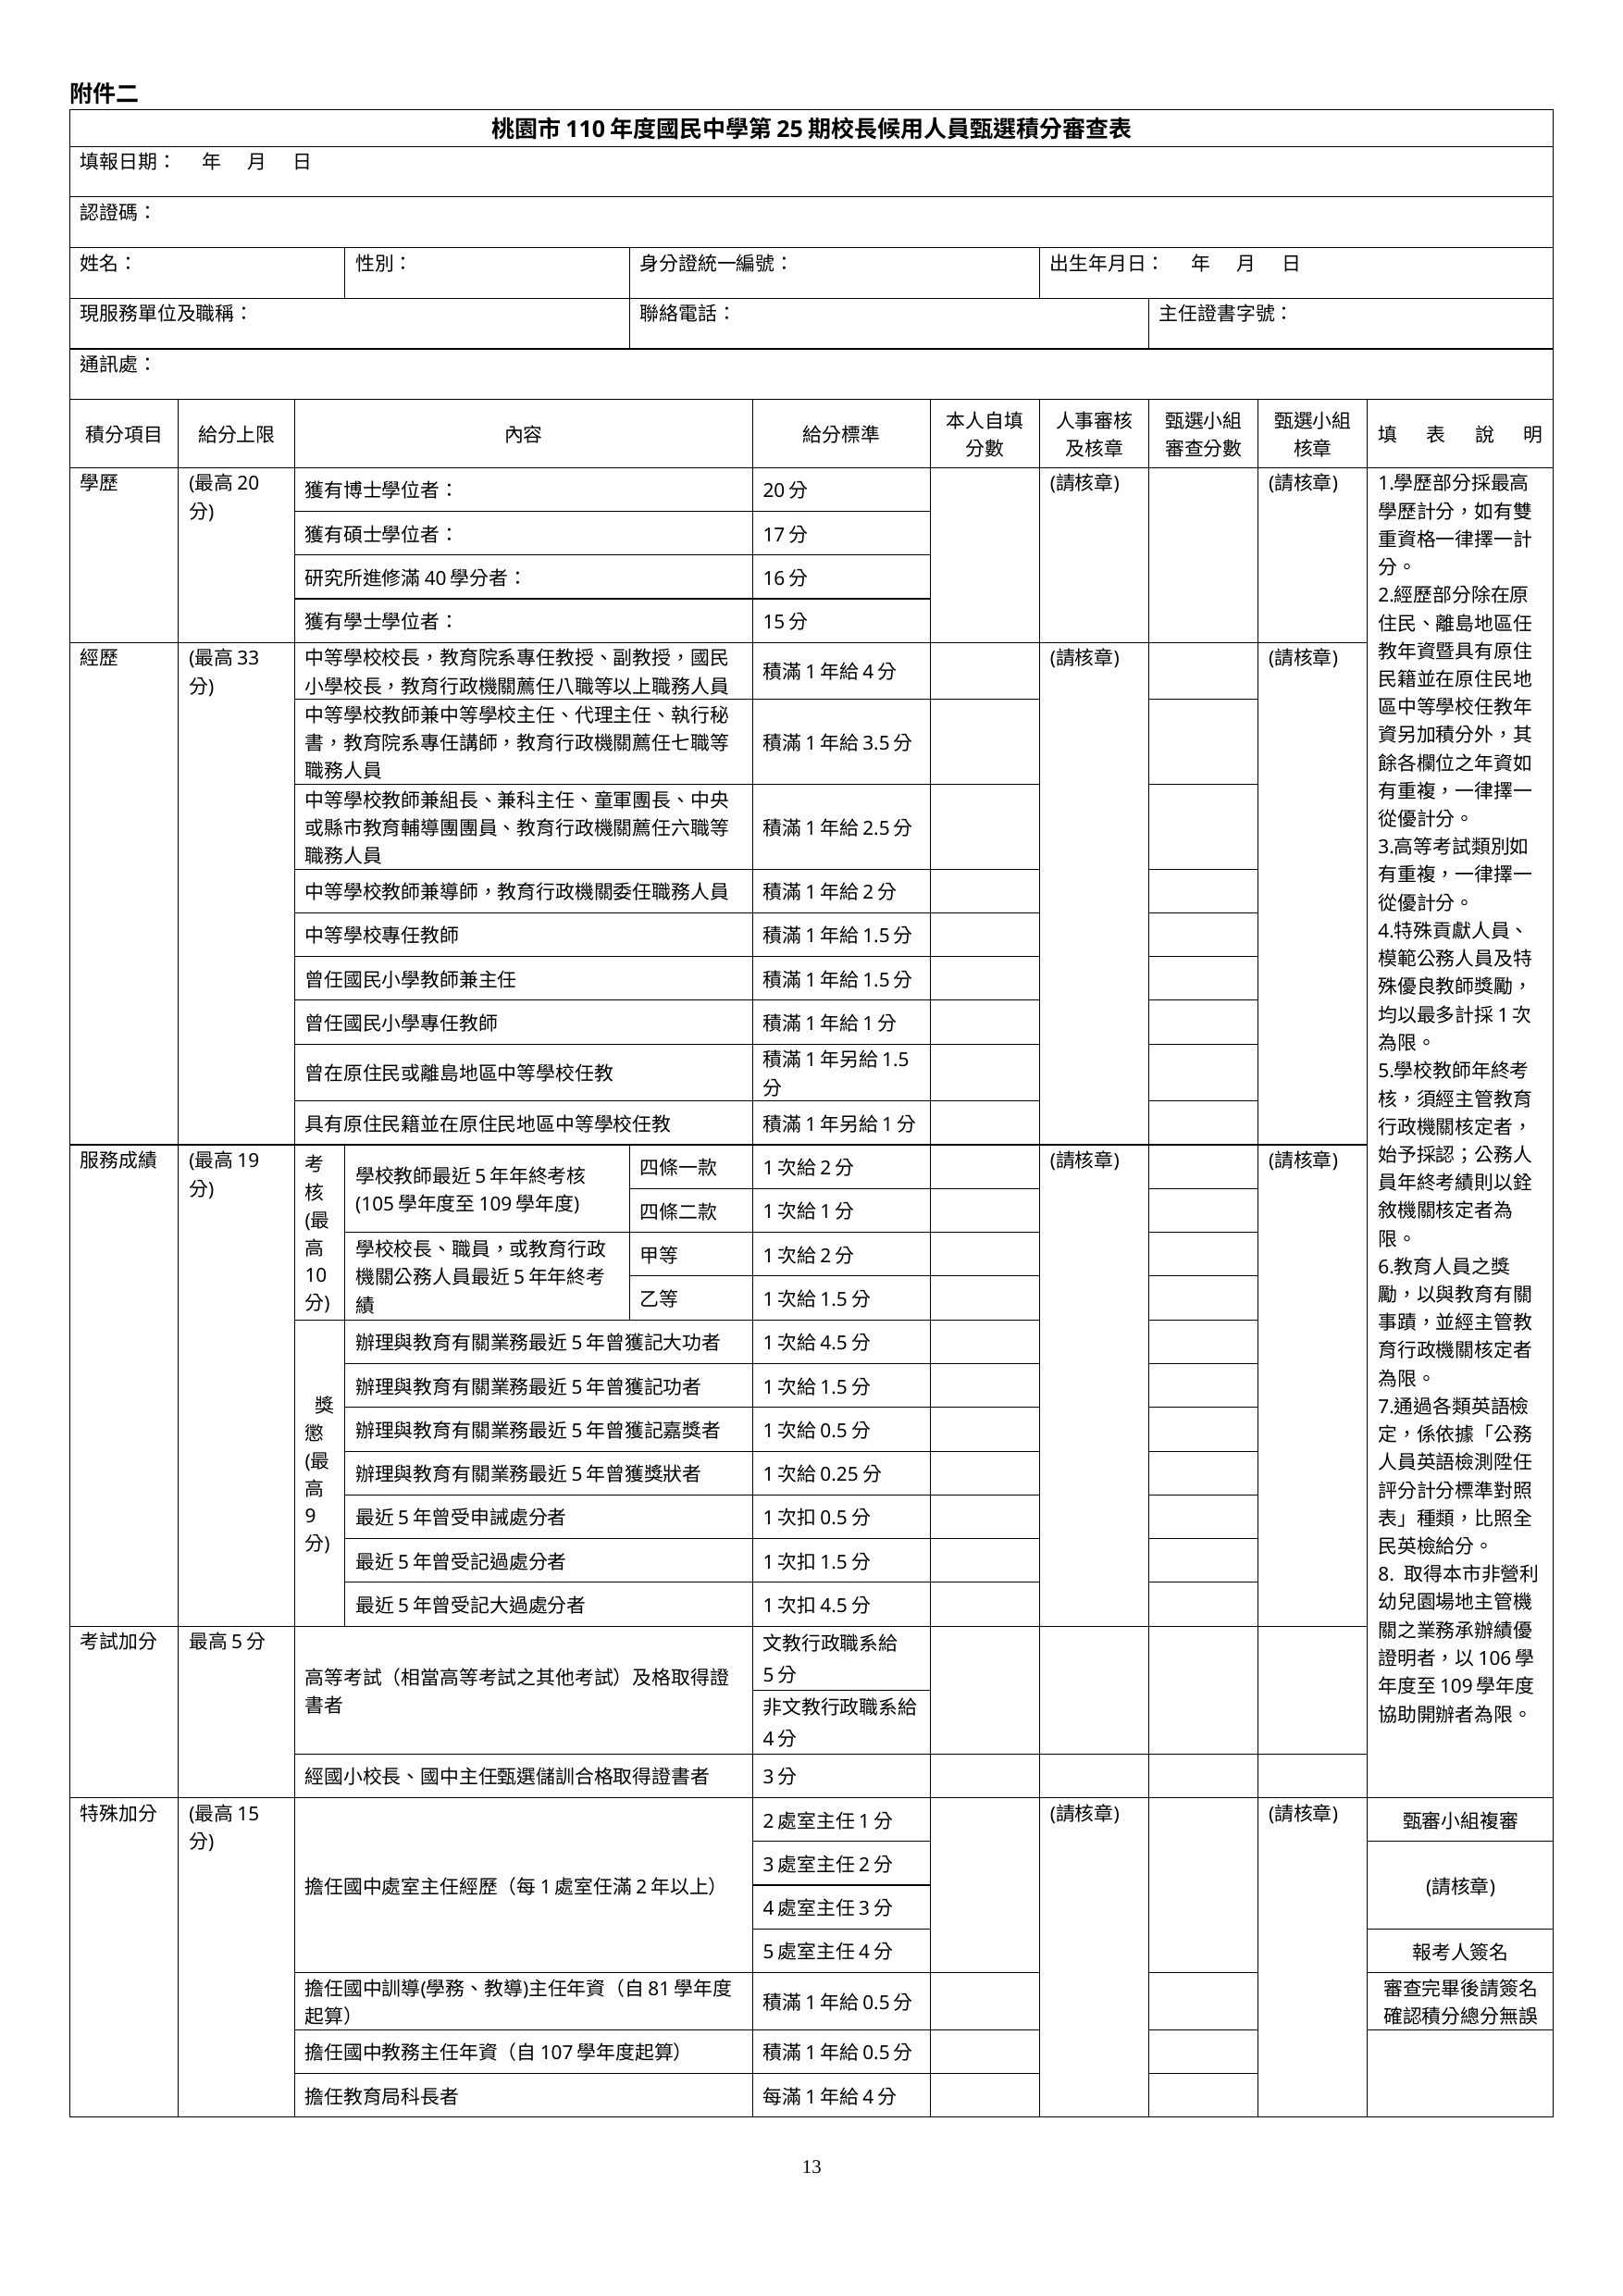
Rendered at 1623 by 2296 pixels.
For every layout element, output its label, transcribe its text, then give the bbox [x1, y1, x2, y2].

table_cell [931, 1101, 1039, 1144]
table_cell 姓名： [70, 248, 344, 298]
table_cell 積滿1年給3.5分 [753, 700, 930, 784]
table_cell [931, 2074, 1039, 2116]
table_cell 考核(最高10分) [295, 1146, 344, 1320]
table_cell 現服務單位及職稱： [70, 299, 629, 348]
table_cell 1次給0.25分 [753, 1452, 930, 1495]
table_cell 非文教行政職系給4分 [753, 1691, 930, 1753]
table_cell [1149, 1408, 1258, 1450]
table_cell [1149, 1582, 1258, 1626]
table_cell [931, 1000, 1039, 1044]
table_cell 甲等 [630, 1233, 752, 1275]
table_cell 1.學歷部分採最高學歷計分，如有雙重資格一律擇一計分。 2.經歷部分除在原住民、離島地區任教年資暨具有原住民籍並在原住民地區中等學校任教年資另加積分外，其餘各欄位之年資如有重複，一律擇一從優計分。 3.高等考試類別如有重複，一律擇一從優計分。 4.特殊貢獻人員、模範公務人員及特殊優良教師獎勵，均以最多計採1次為限。 5.學校教師年終考核，須經主管教育行政機關核定者，始予採認；公務人員年終考績則以銓敘機關核定者為限。 6.教育人員之獎勵，以與教育有關事蹟，並經主管教育行政機關核定者為限。 7.通過各類英語檢定，係依據「公務人員英語檢測陞任評分計分標準對照表」種類，比照全民英檢給分。 8. 取得本市非營利幼兒園場地主管機關之業務承辦績優證明者，以106學年度至109學年度協助開辦者為限。 [1368, 468, 1553, 1797]
table_cell 文教行政職系給 5分 [753, 1627, 930, 1690]
table_cell [1149, 700, 1258, 784]
table_cell [1149, 1321, 1258, 1363]
table_cell [1149, 1146, 1258, 1188]
table_cell 最高5分 [179, 1627, 294, 1797]
table_cell 報考人簽名 [1368, 1930, 1553, 1972]
table_cell 最近5年曾受申誡處分者 [345, 1496, 752, 1538]
table_cell 研究所進修滿40學分者： [295, 555, 752, 598]
table_cell [1149, 2030, 1258, 2073]
table_cell [1040, 1755, 1148, 1797]
table_cell [1149, 2074, 1258, 2116]
text 附件二 [69, 75, 1554, 108]
table_cell 擔任國中訓導(學務、教導)主任年資（自81學年度起算） [295, 1973, 752, 2029]
table_cell 1次給2分 [753, 1146, 930, 1188]
table_cell [1368, 2030, 1553, 2116]
table_cell [1149, 1189, 1258, 1232]
table_cell (請核章) [1040, 1146, 1148, 1626]
table_cell [931, 913, 1039, 956]
table_cell 1次給1.5分 [753, 1364, 930, 1407]
table_cell [931, 1496, 1039, 1538]
table_cell 四條一款 [630, 1146, 752, 1188]
table_cell [931, 1582, 1039, 1626]
table_cell [1258, 1627, 1367, 1753]
table_cell [1149, 1045, 1258, 1100]
table_cell 辦理與教育有關業務最近5年曾獲記大功者 [345, 1321, 752, 1363]
table_cell [931, 1755, 1039, 1797]
table_cell [1149, 1364, 1258, 1407]
table_cell (最高19分) [179, 1146, 294, 1626]
table_cell 學歷 [70, 468, 178, 642]
table_cell 出生年月日： 年 月 日 [1040, 248, 1553, 298]
table_cell 積分項目 [70, 400, 178, 466]
table_cell (請核章) [1368, 1842, 1553, 1929]
table_cell 考試加分 [70, 1627, 178, 1797]
table_cell 經國小校長、國中主任甄選儲訓合格取得證書者 [295, 1755, 752, 1797]
table_cell 人事審核及核章 [1040, 400, 1148, 466]
table_cell [1149, 1973, 1258, 2029]
table_cell 給分標準 [753, 400, 930, 466]
table_cell 學校校長、職員，或教育行政機關公務人員最近5年年終考績 [345, 1233, 629, 1320]
table_cell [1149, 1101, 1258, 1144]
table_cell [931, 1408, 1039, 1450]
table_cell 2處室主任1分 [753, 1798, 930, 1841]
table_cell 積滿1年給0.5分 [753, 1973, 930, 2029]
table_cell 曾任國民小學專任教師 [295, 1000, 752, 1044]
table_cell 17分 [753, 512, 930, 554]
table_cell 獲有博士學位者： [295, 468, 752, 511]
table_cell 擔任國中教務主任年資（自107學年度起算） [295, 2030, 752, 2073]
table_cell 1次給4.5分 [753, 1321, 930, 1363]
table_cell 獲有碩士學位者： [295, 512, 752, 554]
table_cell [1149, 1233, 1258, 1275]
table_cell 具有原住民籍並在原住民地區中等學校任教 [295, 1101, 752, 1144]
table_cell (請核章) [1258, 1146, 1367, 1626]
table_cell 每滿1年給4分 [753, 2074, 930, 2116]
table_cell 聯絡電話： [630, 299, 1148, 348]
table_cell 乙等 [630, 1276, 752, 1320]
table_cell [1149, 870, 1258, 912]
table_cell [1149, 1276, 1258, 1320]
table_cell 1次扣0.5分 [753, 1496, 930, 1538]
table_cell 填表說明 [1368, 400, 1553, 466]
table_cell 辦理與教育有關業務最近5年曾獲獎狀者 [345, 1452, 752, 1495]
table_cell 特殊加分 [70, 1798, 178, 2116]
table_cell [1149, 1000, 1258, 1044]
table_cell 中等學校專任教師 [295, 913, 752, 956]
table_cell [1149, 1539, 1258, 1582]
table_cell 1次給1分 [753, 1189, 930, 1232]
table_cell 積滿1年另給1.5分 [753, 1045, 930, 1100]
table_cell [1149, 468, 1258, 642]
table_cell [931, 2030, 1039, 2073]
table_cell [931, 1276, 1039, 1320]
table_cell 甄選小組審查分數 [1149, 400, 1258, 466]
table_cell (請核章) [1040, 643, 1148, 1144]
table_cell 中等學校教師兼中等學校主任、代理主任、執行秘書，教育院系專任講師，教育行政機關薦任七職等職務人員 [295, 700, 752, 784]
table_cell [931, 1798, 1039, 1972]
table_cell (最高20分) [179, 468, 294, 642]
table_cell 四條二款 [630, 1189, 752, 1232]
table_cell [931, 468, 1039, 642]
table_cell 中等學校教師兼組長、兼科主任、童軍團長、中央或縣市教育輔導團團員、教育行政機關薦任六職等職務人員 [295, 785, 752, 868]
table_cell 積滿1年給1.5分 [753, 913, 930, 956]
table_cell 最近5年曾受記過處分者 [345, 1539, 752, 1582]
table_cell [931, 1321, 1039, 1363]
table_cell 認證碼： [70, 197, 1553, 247]
table_cell 1次給1.5分 [753, 1276, 930, 1320]
table_cell 填報日期： 年 月 日 [70, 147, 1553, 196]
table_cell 最近5年曾受記大過處分者 [345, 1582, 752, 1626]
table_cell 1次扣4.5分 [753, 1582, 930, 1626]
table_cell 積滿1年給2.5分 [753, 785, 930, 868]
table_cell 積滿1年給1分 [753, 1000, 930, 1044]
table_cell 1次扣1.5分 [753, 1539, 930, 1582]
table_cell [1149, 957, 1258, 999]
table_cell [931, 785, 1039, 868]
table_cell 3處室主任2分 [753, 1842, 930, 1884]
table_cell [1149, 1452, 1258, 1495]
table_cell 5處室主任4分 [753, 1930, 930, 1972]
table_cell 身分證統一編號： [630, 248, 1039, 298]
table_cell [1149, 1627, 1258, 1753]
table_cell 15分 [753, 600, 930, 642]
table_cell [1149, 913, 1258, 956]
table_cell [1258, 1755, 1367, 1797]
table_cell (請核章) [1258, 1798, 1367, 2116]
table_cell 通訊處： [70, 350, 1553, 399]
table_cell 給分上限 [179, 400, 294, 466]
table_cell 甄選小組核章 [1258, 400, 1367, 466]
table_cell 1次給0.5分 [753, 1408, 930, 1450]
table_cell [1149, 1755, 1258, 1797]
table_cell [931, 1045, 1039, 1100]
table_cell (請核章) [1258, 643, 1367, 1144]
table_cell 積滿1年給0.5分 [753, 2030, 930, 2073]
table_cell 中等學校教師兼導師，教育行政機關委任職務人員 [295, 870, 752, 912]
table_cell 20分 [753, 468, 930, 511]
table_cell 積滿1年另給1分 [753, 1101, 930, 1144]
table_cell [931, 870, 1039, 912]
table_cell 中等學校校長，教育院系專任教授、副教授，國民小學校長，教育行政機關薦任八職等以上職務人員 [295, 643, 752, 699]
table_cell 4處室主任3分 [753, 1886, 930, 1929]
table_cell (最高33分) [179, 643, 294, 1144]
table_cell [1149, 643, 1258, 699]
table_cell 積滿1年給1.5分 [753, 957, 930, 999]
table_cell [931, 643, 1039, 699]
table_cell 3分 [753, 1755, 930, 1797]
table_header 桃園市110年度國民中學第25期校長候用人員甄選積分審查表 [70, 110, 1553, 146]
table_cell 1次給2分 [753, 1233, 930, 1275]
table_cell [931, 1364, 1039, 1407]
table_cell 經歷 [70, 643, 178, 1144]
table_cell 甄審小組複審 [1368, 1798, 1553, 1841]
table_cell [931, 1539, 1039, 1582]
table_cell 獎懲(最高9分) [295, 1321, 344, 1626]
table_cell [931, 1452, 1039, 1495]
table_cell [931, 1233, 1039, 1275]
table_cell 辦理與教育有關業務最近5年曾獲記嘉獎者 [345, 1408, 752, 1450]
table_cell 學校教師最近5年年終考核(105學年度至109學年度) [345, 1146, 629, 1232]
table_cell 曾在原住民或離島地區中等學校任教 [295, 1045, 752, 1100]
table_cell [1040, 1627, 1148, 1753]
table_cell 性別： [345, 248, 629, 298]
table_cell [931, 1146, 1039, 1188]
table_cell 辦理與教育有關業務最近5年曾獲記功者 [345, 1364, 752, 1407]
table_cell 服務成績 [70, 1146, 178, 1626]
table_cell [931, 700, 1039, 784]
table_cell 擔任教育局科長者 [295, 2074, 752, 2116]
table_cell 積滿1年給2分 [753, 870, 930, 912]
table_cell 16分 [753, 555, 930, 598]
table_cell 獲有學士學位者： [295, 600, 752, 642]
table_cell (最高15分) [179, 1798, 294, 2116]
table_cell [1149, 1798, 1258, 1972]
table_cell 擔任國中處室主任經歷（每1處室任滿2年以上） [295, 1798, 752, 1972]
table_cell 本人自填分數 [931, 400, 1039, 466]
table_cell [931, 1189, 1039, 1232]
table_cell [1149, 1496, 1258, 1538]
table_cell 主任證書字號： [1149, 299, 1553, 348]
table_cell [1149, 785, 1258, 868]
table_cell 內容 [295, 400, 752, 466]
table_cell 曾任國民小學教師兼主任 [295, 957, 752, 999]
table_cell (請核章) [1040, 468, 1148, 642]
table_cell (請核章) [1258, 468, 1367, 642]
table_cell 積滿1年給4分 [753, 643, 930, 699]
table_cell [931, 957, 1039, 999]
table_cell (請核章) [1040, 1798, 1148, 2116]
table_cell [931, 1627, 1039, 1753]
table_cell [931, 1973, 1039, 2029]
table_cell 高等考試（相當高等考試之其他考試）及格取得證書者 [295, 1627, 752, 1753]
table_cell 審查完畢後請簽名確認積分總分無誤 [1368, 1973, 1553, 2029]
